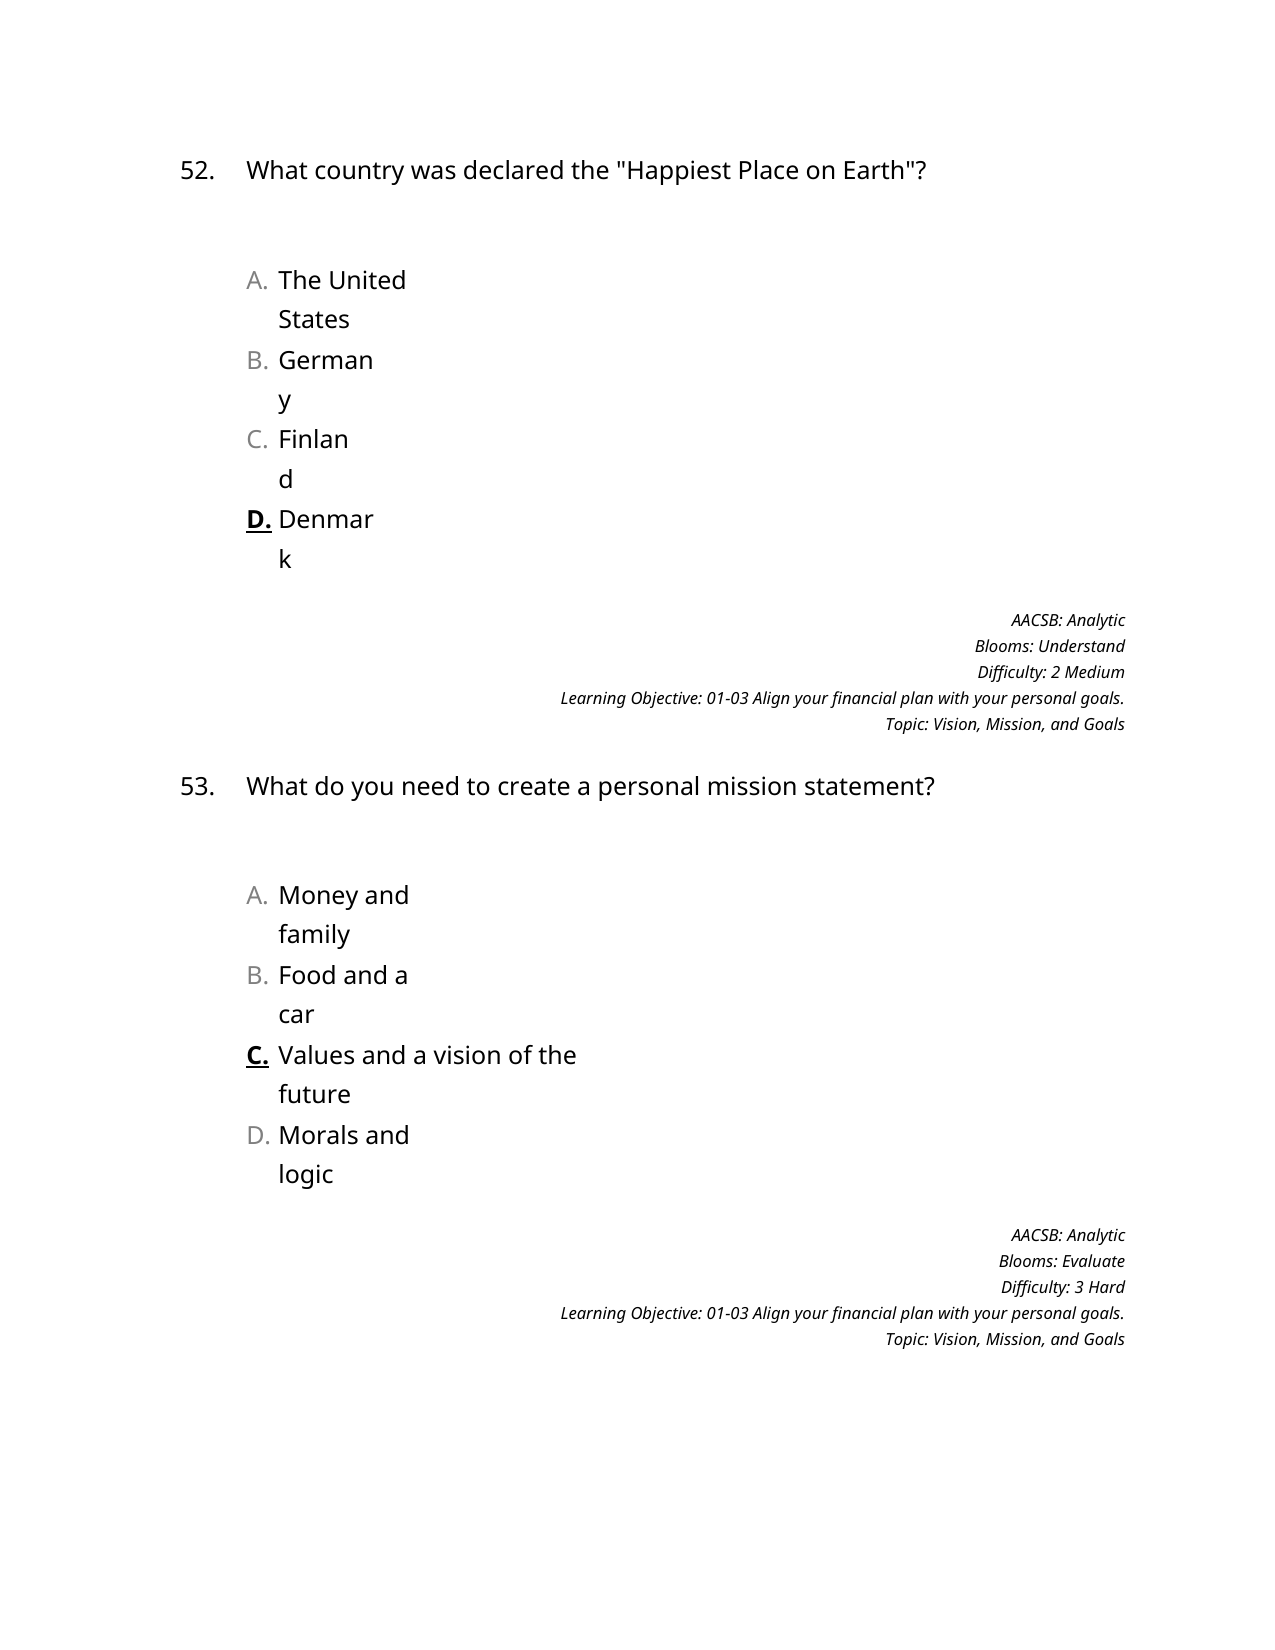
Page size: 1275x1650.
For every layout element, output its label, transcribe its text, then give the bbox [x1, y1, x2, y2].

table_header 53. [180, 768, 246, 1194]
table_header What country was declared the "Happiest Place on Earth"? [246, 153, 1125, 579]
table_header AACSB: Analytic Blooms: Evaluate Difficulty: 3 Hard Learning Objective: 01-03 Align your financial plan with your personal goals. Topic: Vision, Mission, and Goals [180, 1224, 1125, 1381]
table_header AACSB: Analytic Blooms: Understand Difficulty: 2 Medium Learning Objective: 01-03 Align your financial plan with your personal goals. Topic: Vision, Mission, and Goals [180, 609, 1125, 765]
table_header What do you need to create a personal mission statement? [246, 768, 1125, 1194]
table_header 52. [180, 153, 246, 579]
